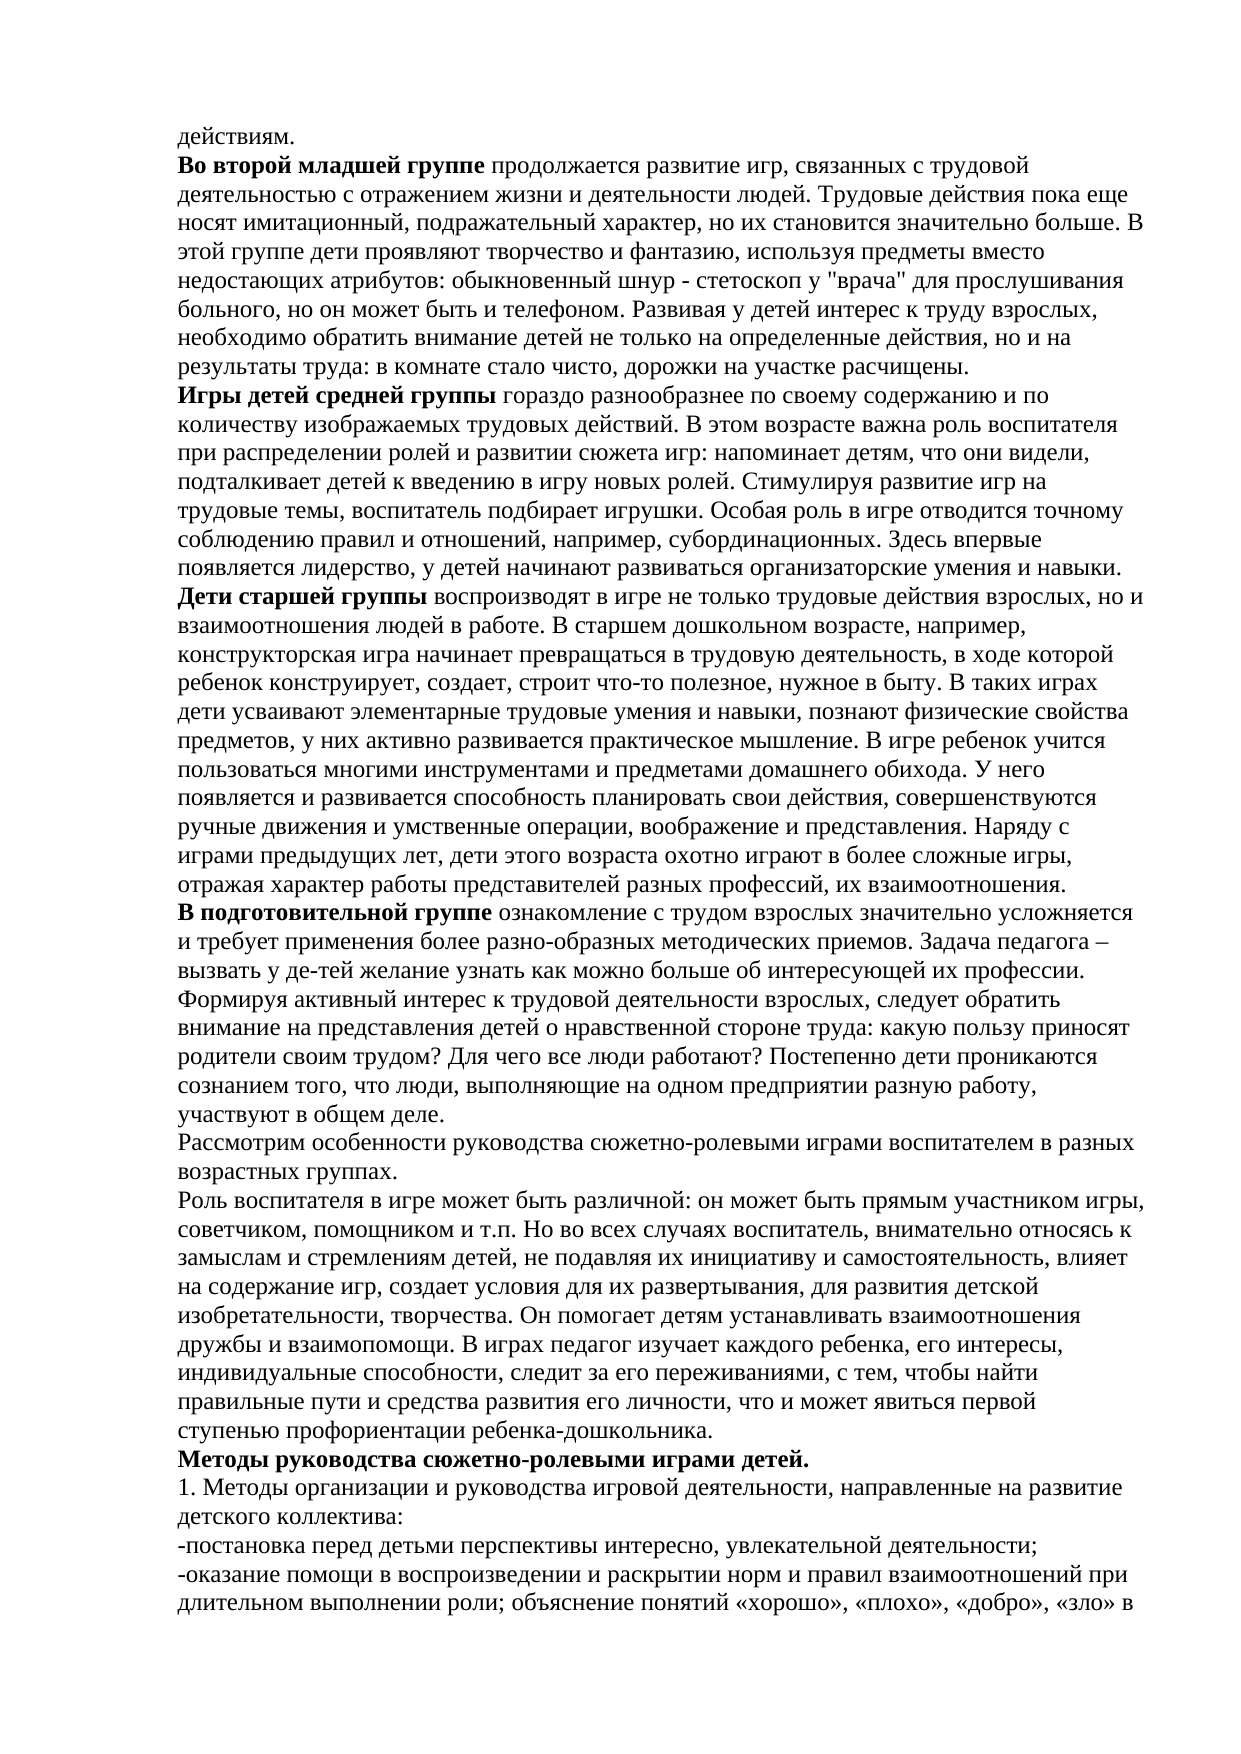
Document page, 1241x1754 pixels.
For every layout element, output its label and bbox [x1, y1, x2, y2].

table_cell [174, 118, 1148, 1619]
